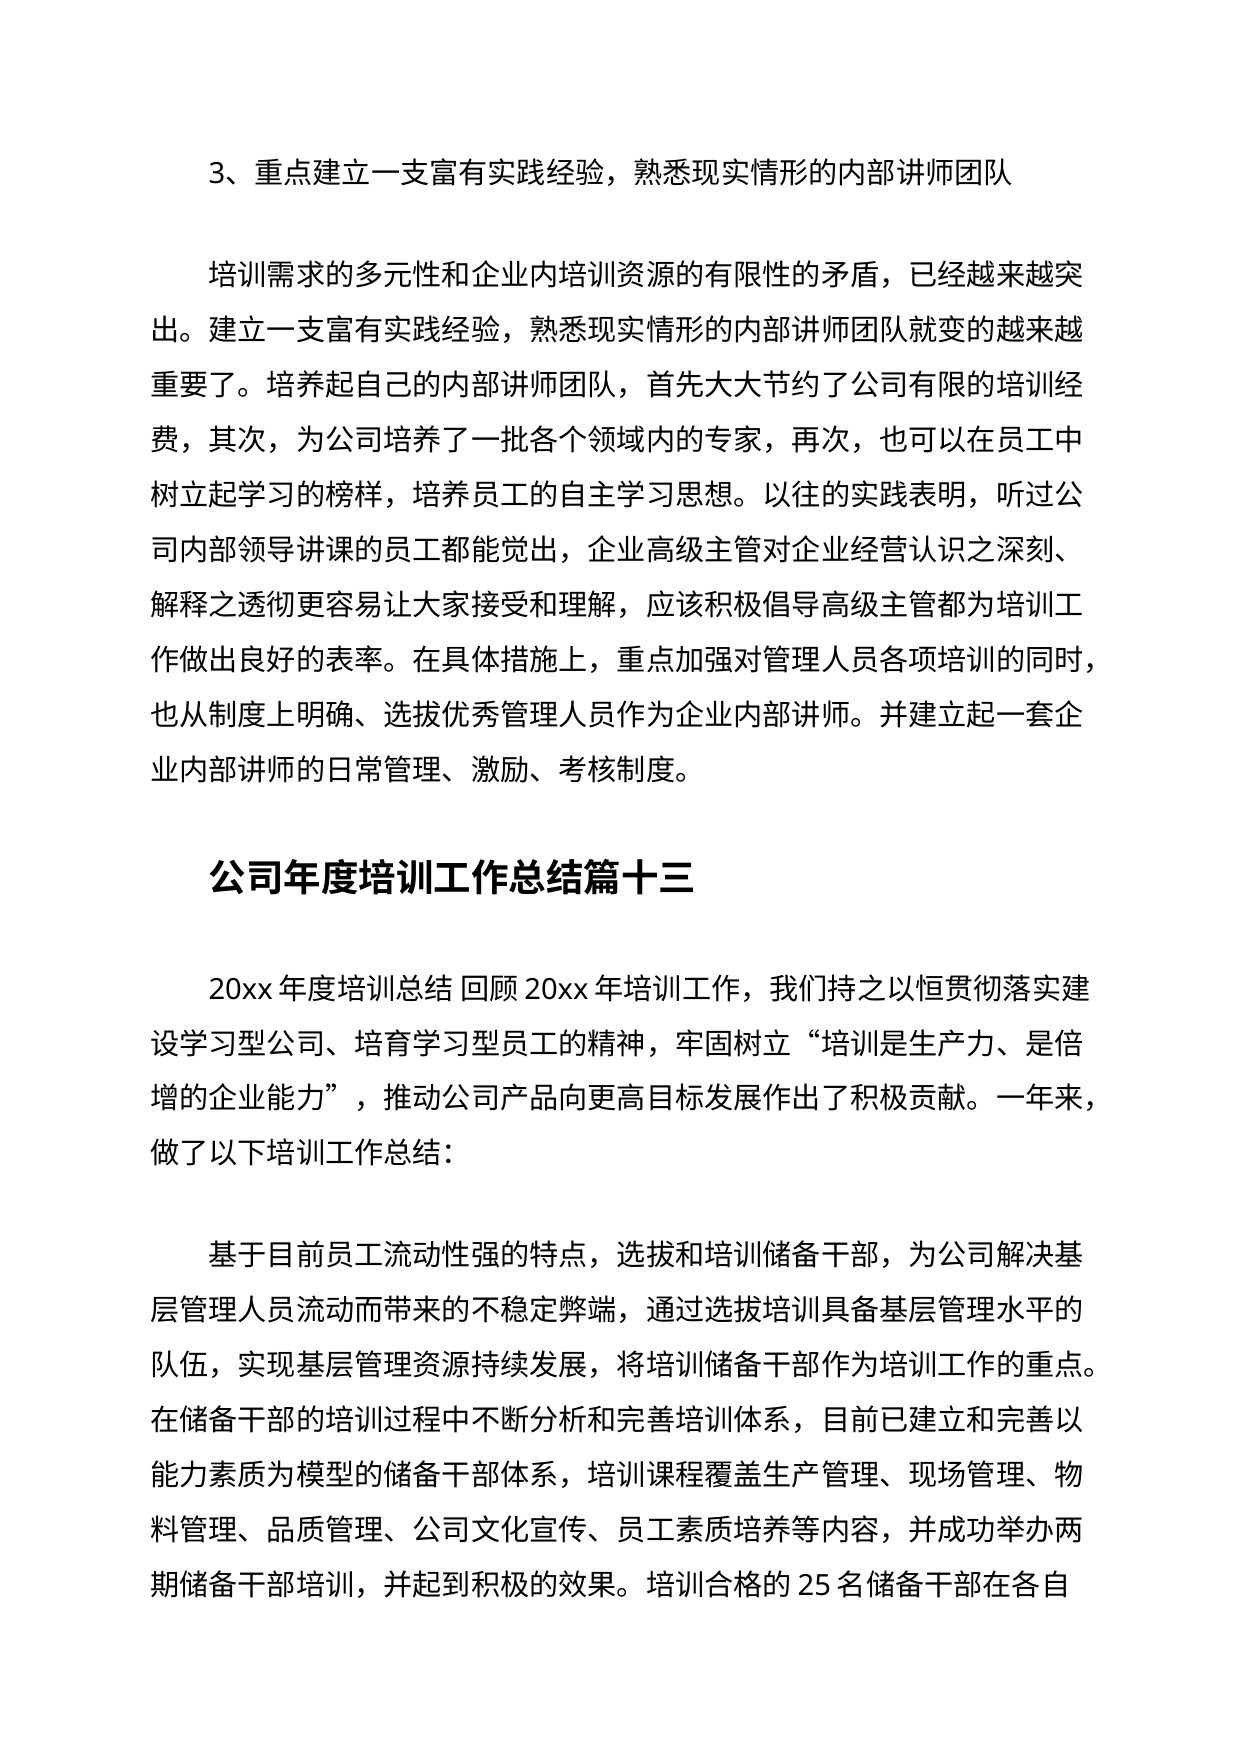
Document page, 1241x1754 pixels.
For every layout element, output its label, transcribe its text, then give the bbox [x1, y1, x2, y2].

text 20xx年度培训总结 回顾20xx年培训工作，我们持之以恒贯彻落实建设学习型公司、培育学习型员工的精神，牢固树立“培训是生产力、是倍增的企业能力”，推动公司产品向更高目标发展作出了积极贡献。一年来，做了以下培训工作总结： [150, 965, 1090, 1172]
text 公司年度培训工作总结篇十三 [150, 848, 1090, 902]
text 3、重点建立一支富有实践经验，熟悉现实情形的内部讲师团队 [150, 150, 1090, 192]
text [150, 1232, 1090, 1603]
text 培训需求的多元性和企业内培训资源的有限性的矛盾，已经越来越突出。建立一支富有实践经验，熟悉现实情形的内部讲师团队就变的越来越重要了。培养起自己的内部讲师团队，首先大大节约了公司有限的培训经费，其次，为公司培养了一批各个领域内的专家，再次，也可以在员工中树立起学习的榜样，培养员工的自主学习思想。以往的实践表明，听过公司内部领导讲课的员工都能觉出，企业高级主管对企业经营认识之深刻、解释之透彻更容易让大家接受和理解，应该积极倡导高级主管都为培训工作做出良好的表率。在具体措施上，重点加强对管理人员各项培训的同时，也从制度上明确、选拔优秀管理人员作为企业内部讲师。并建立起一套企业内部讲师的日常管理、激励、考核制度。 [150, 252, 1090, 788]
